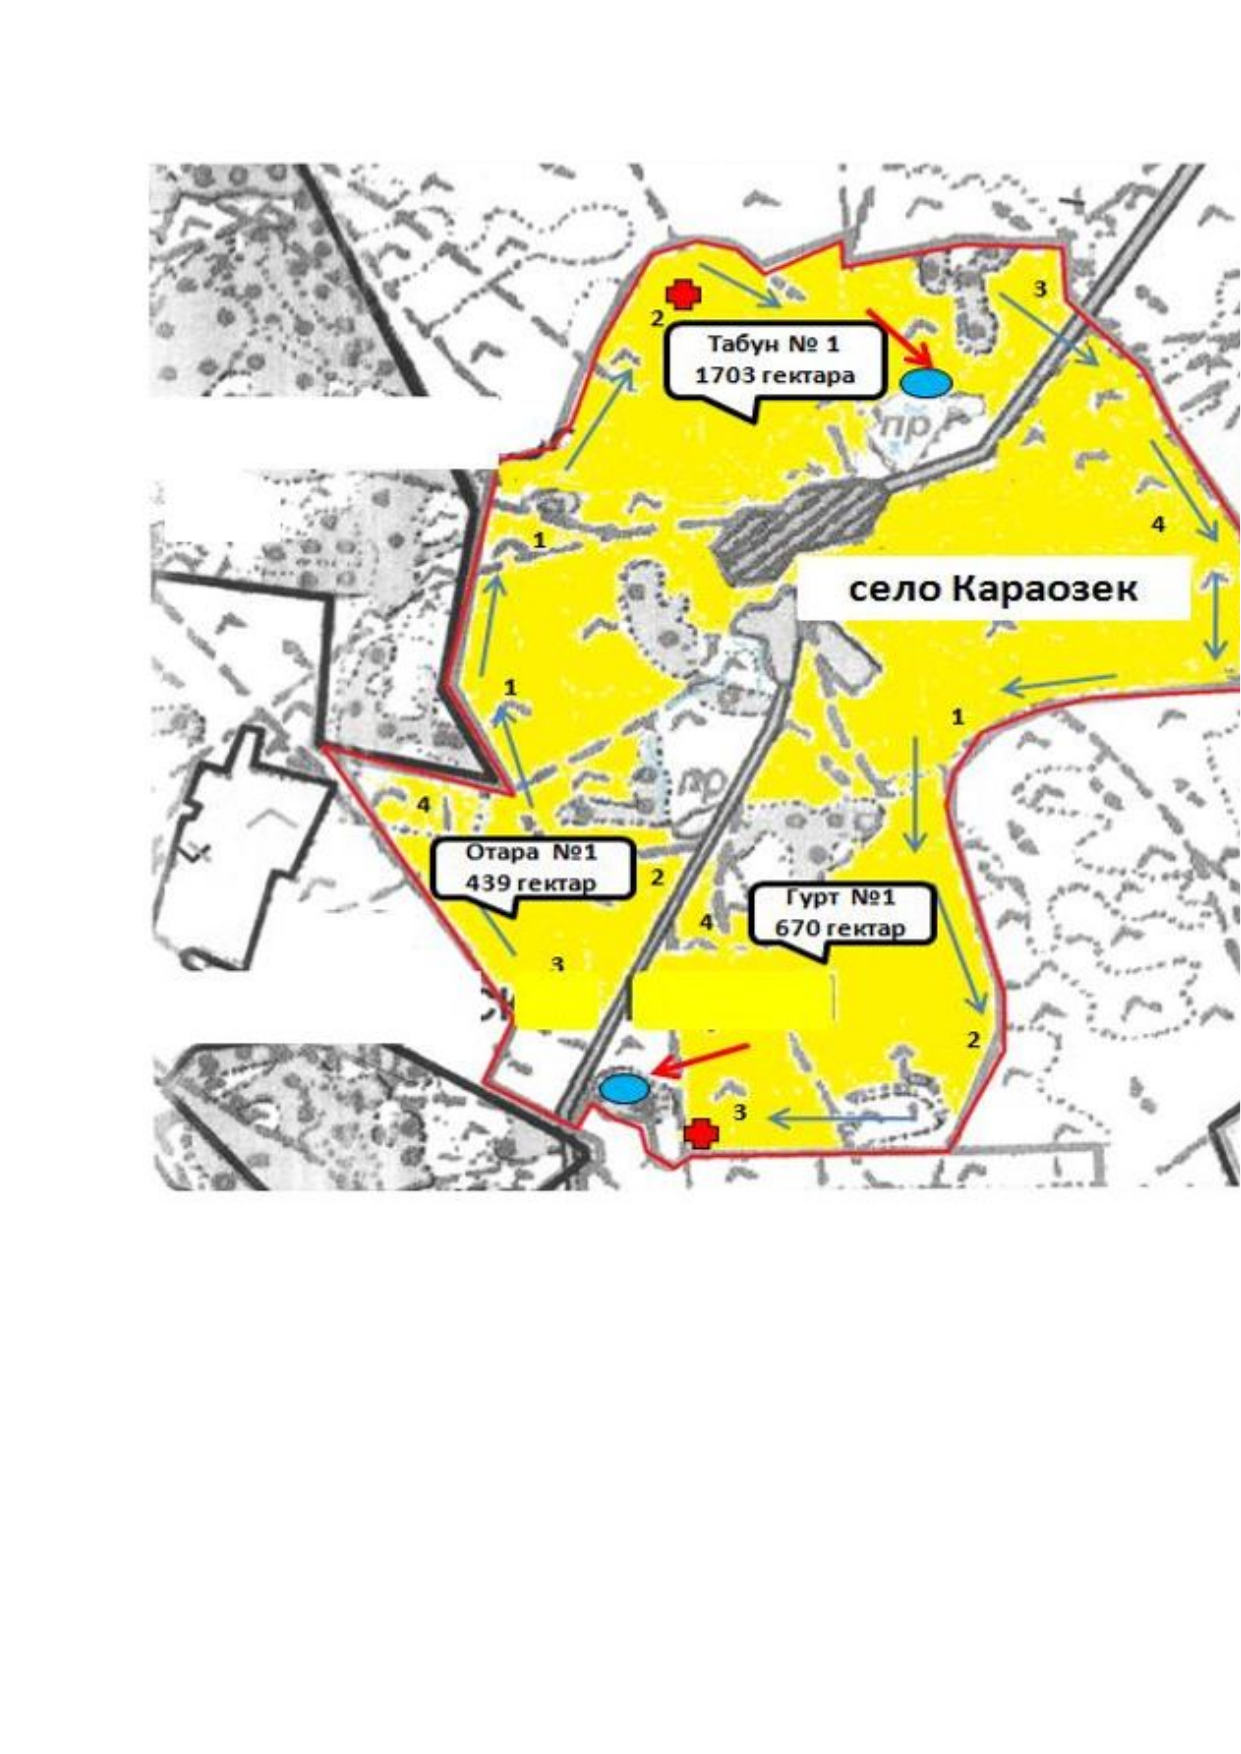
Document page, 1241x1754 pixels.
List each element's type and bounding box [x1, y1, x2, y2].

picture [112, 150, 1241, 1207]
